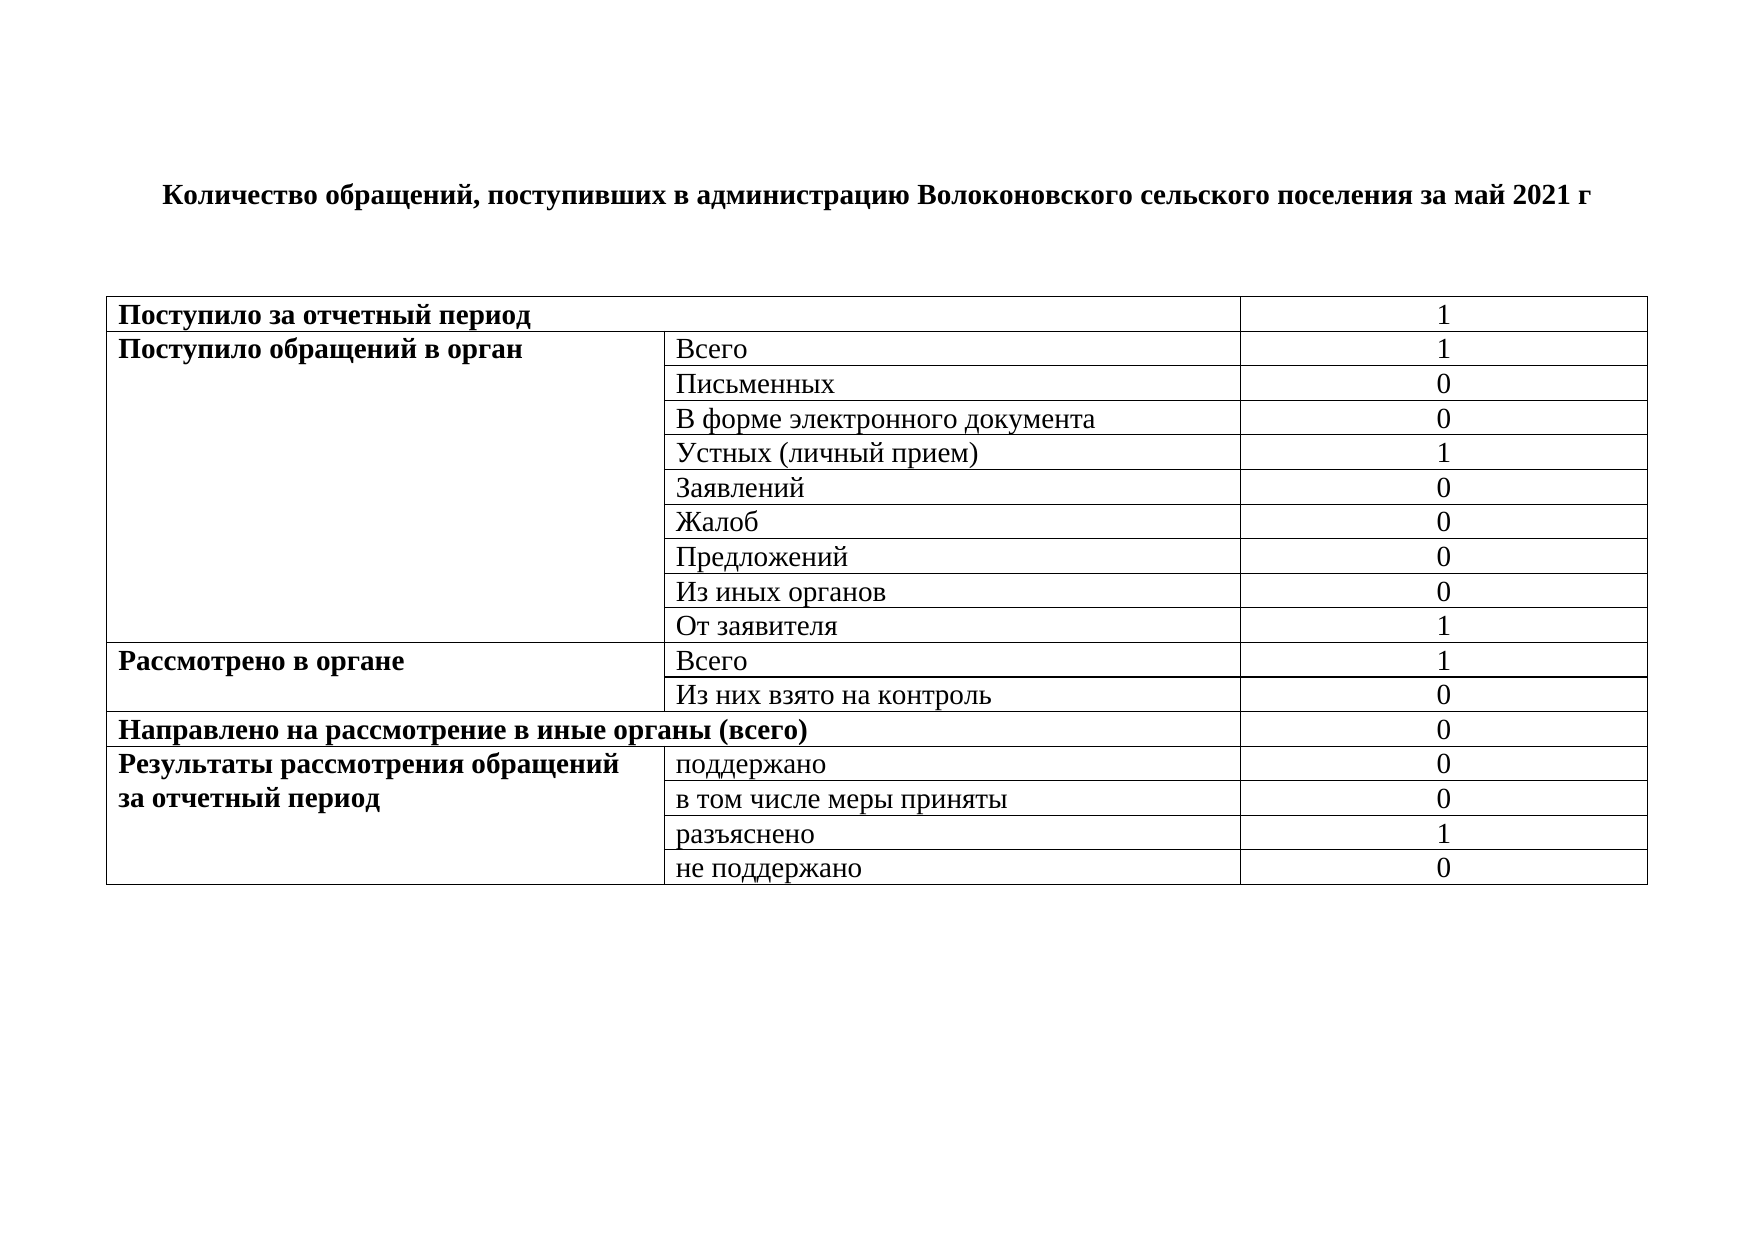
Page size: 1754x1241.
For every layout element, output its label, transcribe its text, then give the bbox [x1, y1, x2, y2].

table_cell 0 [1241, 401, 1647, 434]
table_cell 1 [1241, 643, 1647, 676]
table_cell 1 [1241, 435, 1647, 469]
table_cell 0 [1241, 505, 1647, 538]
table_cell От заявителя [665, 608, 1240, 642]
table_cell 0 [1241, 712, 1647, 746]
table_cell Направлено на рассмотрение в иные органы (всего) [107, 712, 1240, 746]
table_cell 1 [1241, 332, 1647, 365]
table_cell В форме электронного документа [665, 401, 1240, 434]
table_cell Устных (личный прием) [665, 435, 1240, 469]
table_cell Рассмотрено в органе [107, 643, 664, 711]
table_cell Поступило обращений в орган [107, 332, 664, 642]
table_cell в том числе меры приняты [665, 781, 1240, 815]
table_cell 0 [1241, 539, 1647, 573]
table_cell 0 [1241, 747, 1647, 780]
table_cell Предложений [665, 539, 1240, 573]
table_cell Всего [665, 332, 1240, 365]
table_cell Из иных органов [665, 574, 1240, 607]
table_cell Жалоб [665, 505, 1240, 538]
table_cell 0 [1241, 781, 1647, 815]
table_cell Из них взято на контроль [665, 678, 1240, 711]
text Количество обращений, поступивших в администрацию Волоконовского сельского поселения за май 2021 г [118, 177, 1636, 211]
table_cell не поддержано [665, 850, 1240, 884]
table_cell разъяснено [665, 816, 1240, 849]
table_header Поступило за отчетный период [107, 297, 1240, 331]
table_header 1 [1241, 297, 1647, 331]
table_cell 0 [1241, 366, 1647, 400]
table_cell 0 [1241, 678, 1647, 711]
table_cell поддержано [665, 747, 1240, 780]
table_cell Результаты рассмотрения обращений за отчетный период [107, 747, 664, 884]
table_cell 0 [1241, 574, 1647, 607]
table_cell 1 [1241, 608, 1647, 642]
table_cell 0 [1241, 850, 1647, 884]
table_cell 1 [1241, 816, 1647, 849]
table_cell 0 [1241, 470, 1647, 503]
table_cell Всего [665, 643, 1240, 676]
table_cell Заявлений [665, 470, 1240, 503]
table_cell Письменных [665, 366, 1240, 400]
